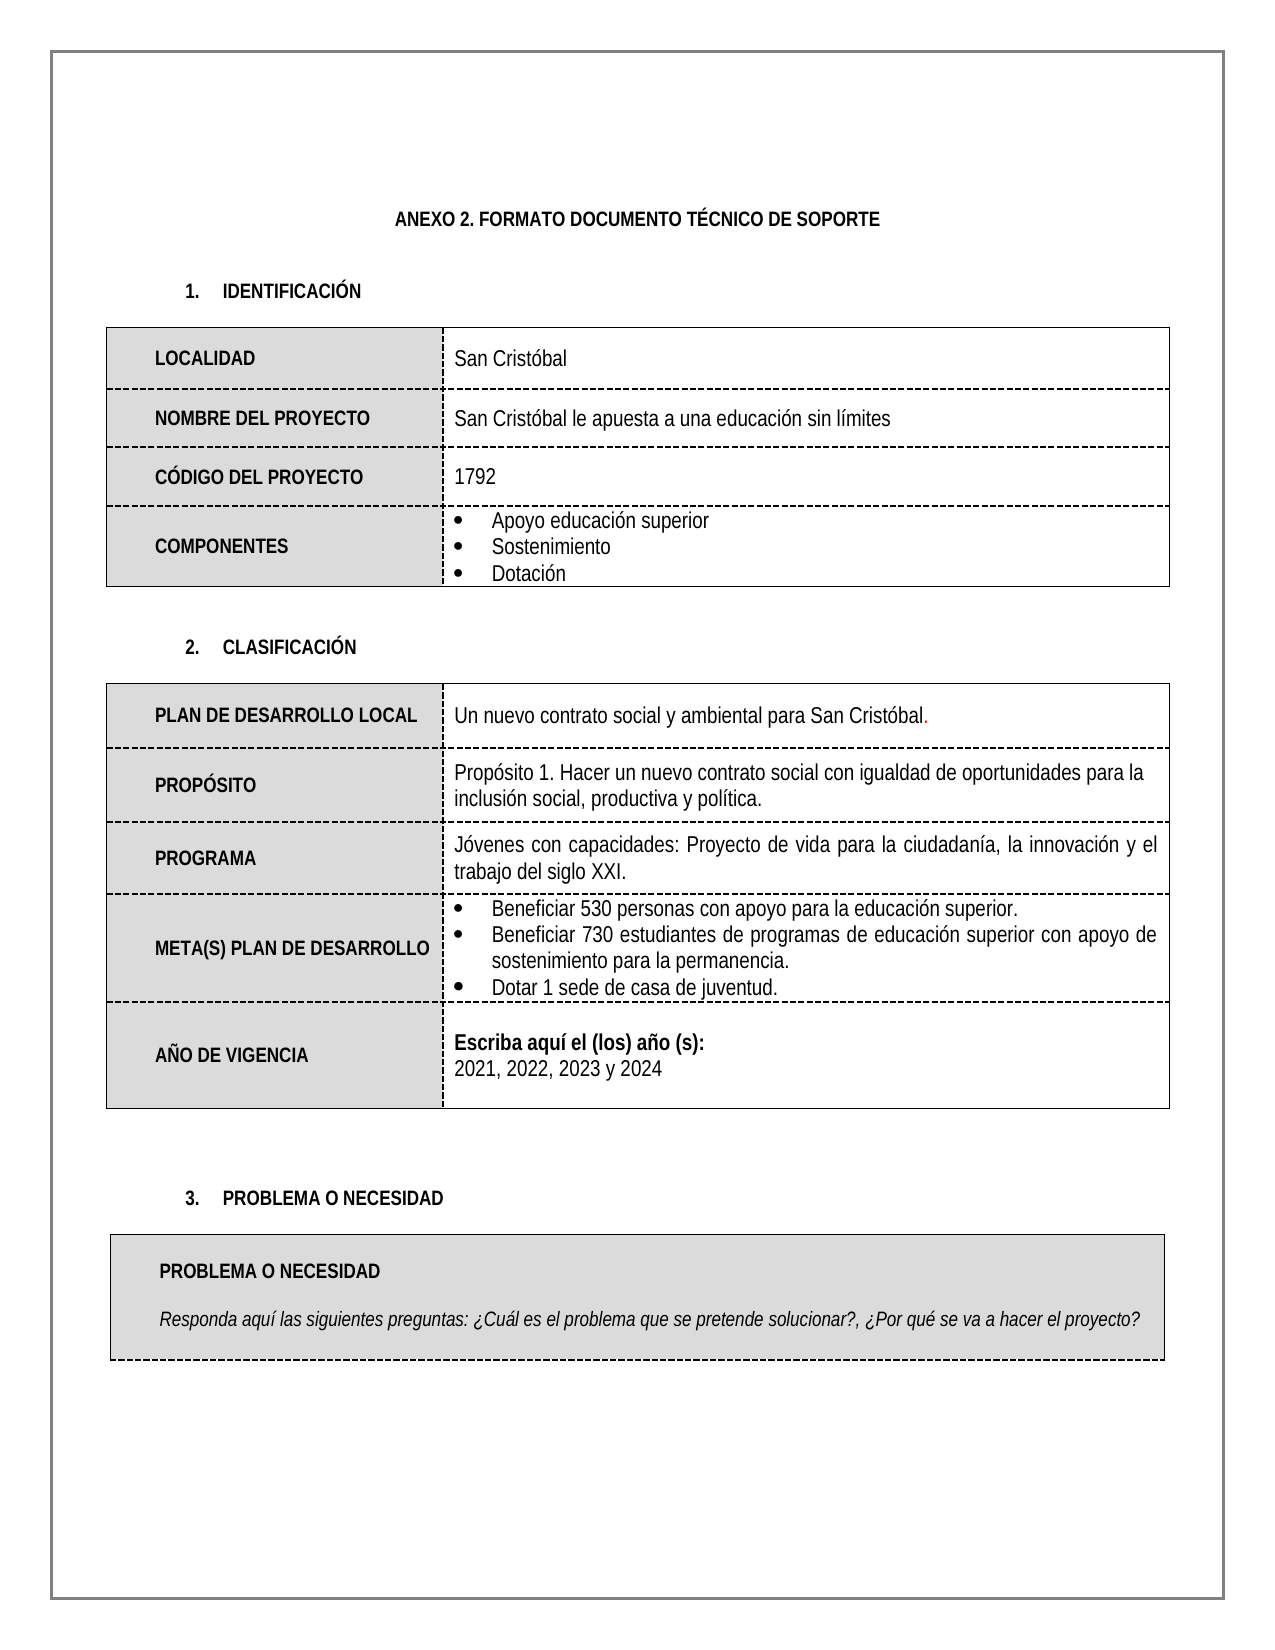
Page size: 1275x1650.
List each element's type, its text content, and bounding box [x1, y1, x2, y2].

list IDENTIFICACIÓN [185, 279, 1127, 303]
table_header San Cristóbal [443, 328, 1169, 388]
table_header PROBLEMA O NECESIDAD Responda aquí las siguientes preguntas: ¿Cuál es el problema que se pretende solucionar?, ¿Por qué se va a hacer el proyecto? [111, 1235, 1164, 1359]
table_cell Escriba aquí el (los) año (s): 2021, 2022, 2023 y 2024 [443, 1001, 1169, 1108]
table_cell META(S) PLAN DE DESARROLLO [107, 893, 443, 1001]
table_cell CÓDIGO DEL PROYECTO [107, 446, 443, 505]
table_cell COMPONENTES [107, 505, 443, 586]
table_cell PROPÓSITO [107, 747, 443, 821]
table_cell Beneficiar 530 personas con apoyo para la educación superior. Beneficiar 730 estudiantes de programas de educación superior con apoyo de sostenimiento para la permanencia. Dotar 1 sede de casa de juventud. [443, 893, 1169, 1001]
list CLASIFICACIÓN [185, 635, 1127, 659]
table_cell Jóvenes con capacidades: Proyecto de vida para la ciudadanía, la innovación y el trabajo del siglo XXI. [443, 821, 1169, 893]
subtitle PROBLEMA O NECESIDAD [185, 1186, 1127, 1210]
table_cell AÑO DE VIGENCIA [107, 1001, 443, 1108]
table_header LOCALIDAD [107, 328, 443, 388]
table_cell NOMBRE DEL PROYECTO [107, 388, 443, 446]
table_cell PROGRAMA [107, 821, 443, 893]
table_header Un nuevo contrato social y ambiental para San Cristóbal. [443, 684, 1169, 747]
table_header PLAN DE DESARROLLO LOCAL [107, 684, 443, 747]
table_cell Apoyo educación superior Sostenimiento Dotación [443, 505, 1169, 586]
table_cell Propósito 1. Hacer un nuevo contrato social con igualdad de oportunidades para la inclusión social, productiva y política. [443, 747, 1169, 821]
text ANEXO 2. FORMATO DOCUMENTO TÉCNICO DE SOPORTE [148, 207, 1127, 231]
table_cell San Cristóbal le apuesta a una educación sin límites [443, 388, 1169, 446]
table_cell 1792 [443, 446, 1169, 505]
